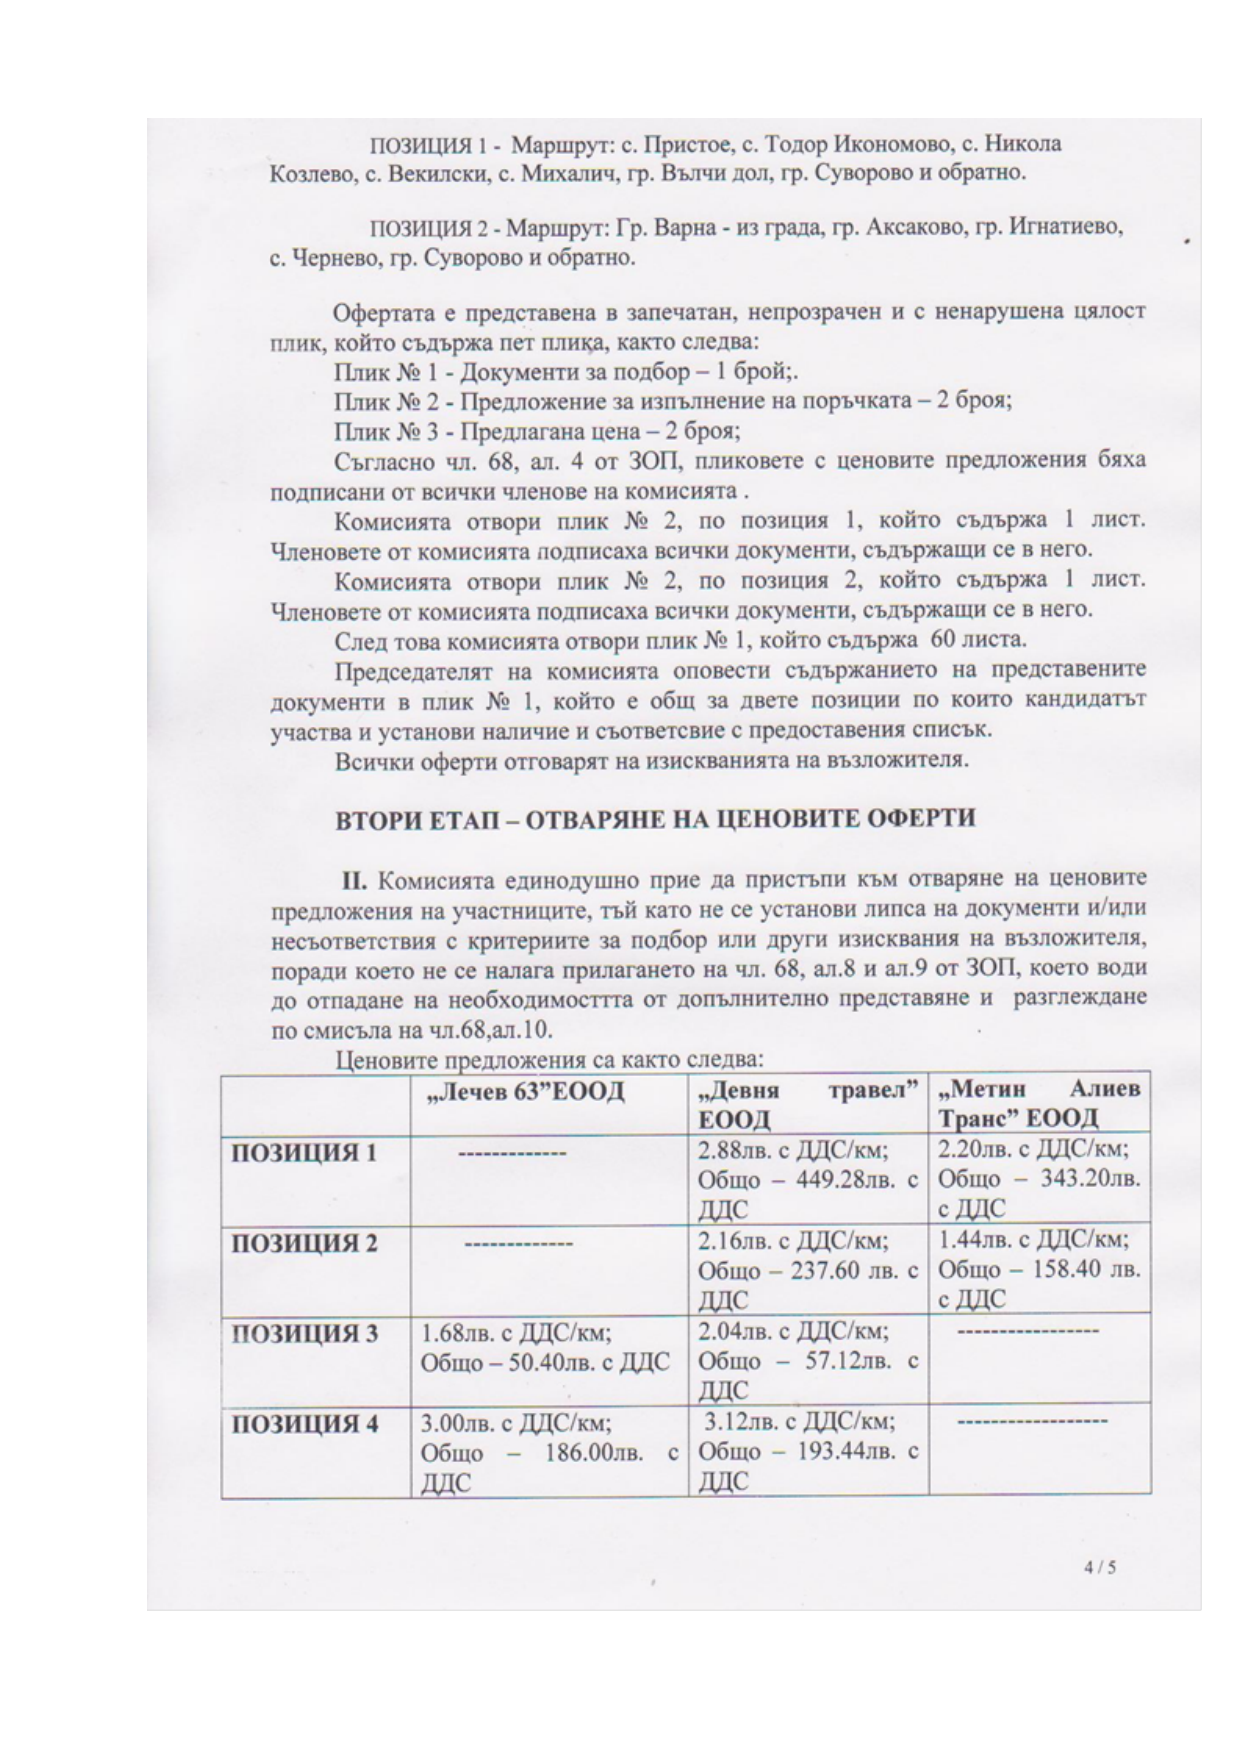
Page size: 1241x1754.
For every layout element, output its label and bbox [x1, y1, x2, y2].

picture [147, 118, 1203, 1612]
